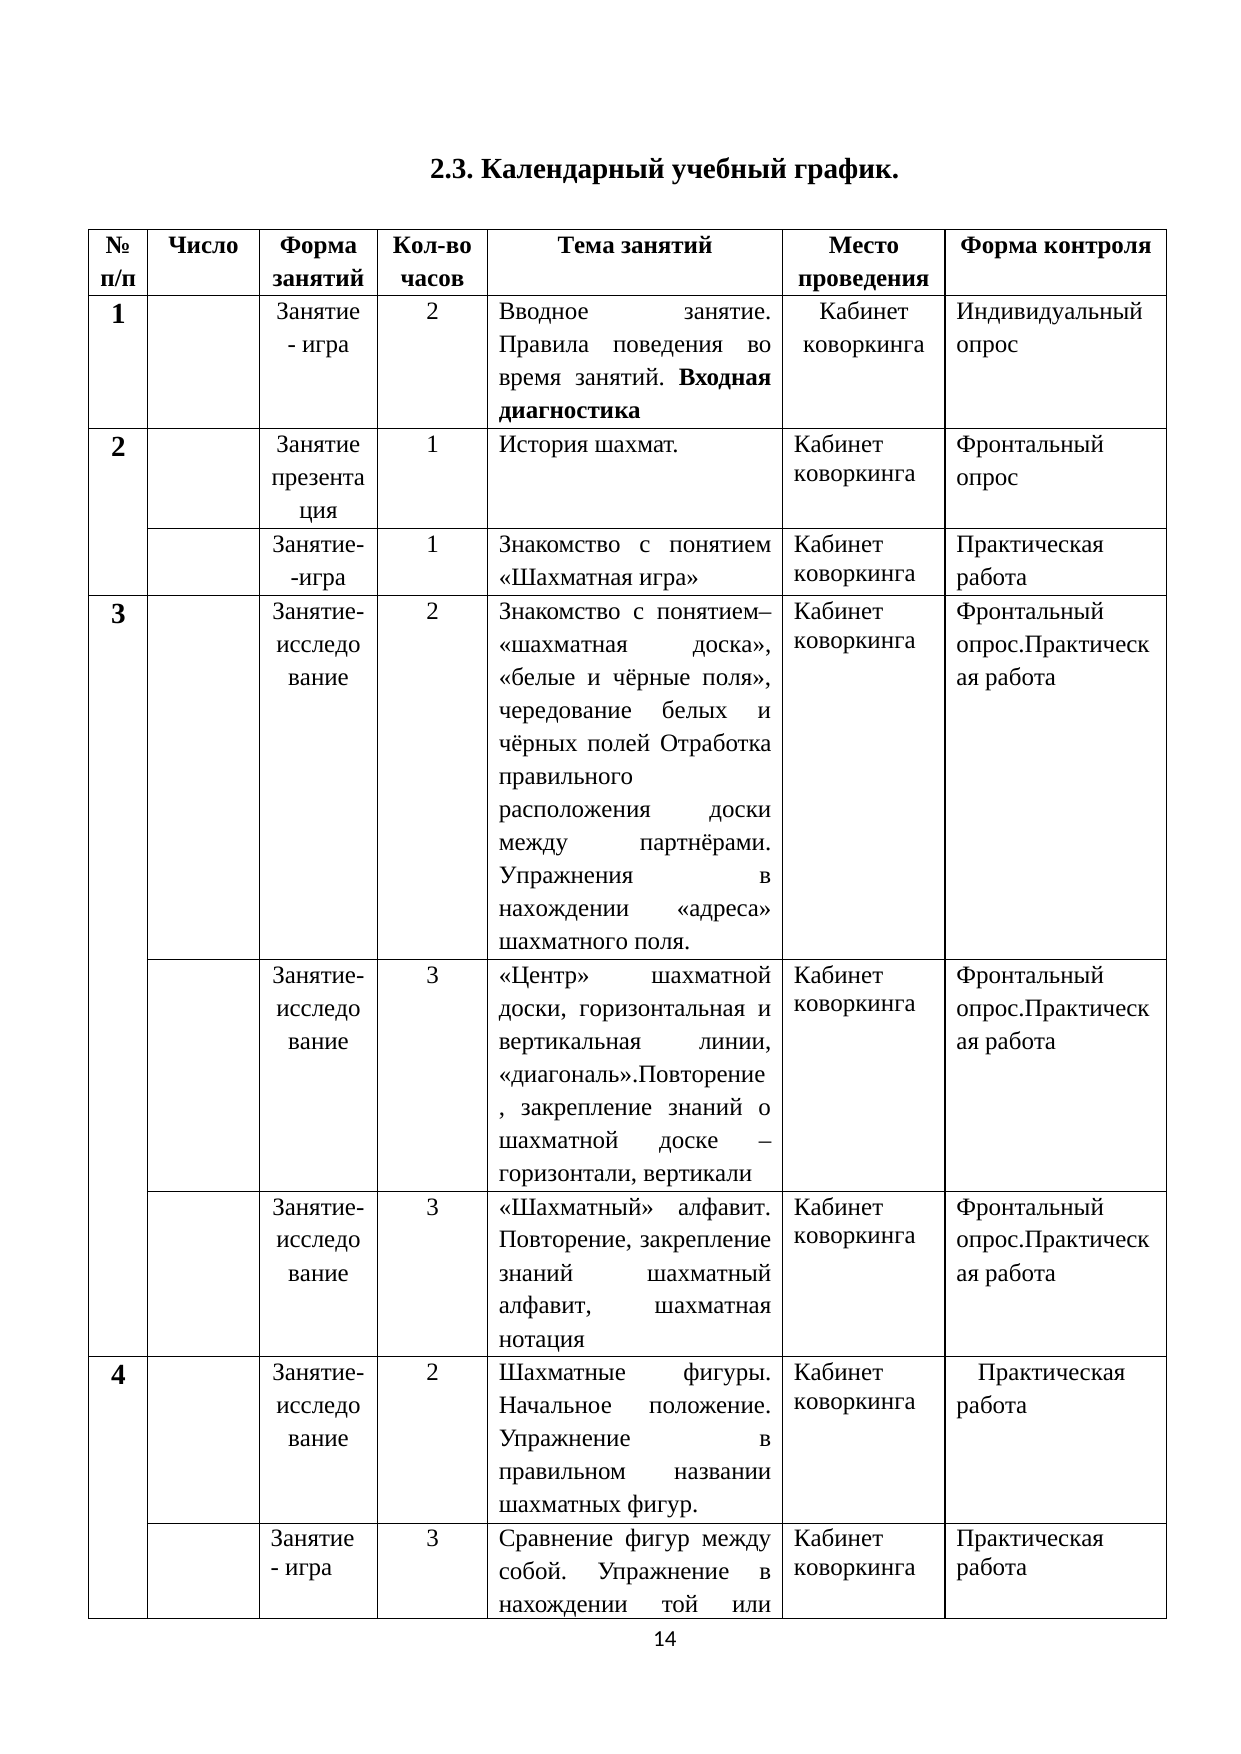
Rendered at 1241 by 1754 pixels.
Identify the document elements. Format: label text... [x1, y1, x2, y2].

table_header Кол-во часов [378, 230, 487, 295]
table_cell 1 [378, 529, 487, 595]
table_header Место проведения [783, 230, 944, 295]
table_cell Кабинет коворкинга [783, 529, 944, 595]
table_cell 3 [378, 1524, 487, 1618]
table_cell Знакомство с понятием «Шахматная игра» [488, 529, 782, 595]
table_cell Кабинет коворкинга [783, 596, 944, 959]
table_cell Кабинет коворкинга [783, 296, 944, 428]
table_cell [148, 296, 259, 428]
text 2.3. Календарный учебный график. [177, 152, 1152, 185]
table_cell Практическая работа [946, 1524, 1166, 1618]
table_cell 1 [378, 429, 487, 528]
table_cell Занятие--игра [260, 529, 377, 595]
table_cell Вводное занятие. Правила поведения во время занятий. Входная диагностика [488, 296, 782, 428]
table_cell Занятие-исследование [260, 596, 377, 959]
table_cell Практическая работа [946, 529, 1166, 595]
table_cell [488, 1524, 782, 1618]
table_cell Фронтальный опрос.Практическая работа [946, 1192, 1166, 1356]
table_cell Занятие-исследование [260, 1192, 377, 1356]
table_cell «Шахматный» алфавит. Повторение, закрепление знаний шахматный алфавит, шахматная нотация [488, 1192, 782, 1356]
table_cell [148, 960, 259, 1191]
table_header Форма контроля [946, 230, 1166, 295]
table_cell [148, 429, 259, 528]
table_cell [148, 1524, 259, 1618]
table_cell 2 [378, 1357, 487, 1522]
table_cell 2 [378, 596, 487, 959]
table_cell Кабинет коворкинга [783, 1524, 944, 1618]
table_cell Занятие - игра [260, 296, 377, 428]
table_cell 3 [89, 596, 147, 1356]
table_cell Знакомство с понятием– «шахматная доска», «белые и чёрные поля», чередование белых и чёрных полей Отработка правильного расположения доски между партнёрами. Упражнения в нахождении «адреса» шахматного поля. [488, 596, 782, 959]
table_cell Практическая работа [946, 1357, 1166, 1522]
table_header № п/п [89, 230, 147, 295]
table_cell 2 [89, 429, 147, 595]
table_header Тема занятий [488, 230, 782, 295]
table_cell [148, 1192, 259, 1356]
table_cell Занятие презентация [260, 429, 377, 528]
table_cell [148, 596, 259, 959]
table_cell История шахмат. [488, 429, 782, 528]
table_cell Фронтальный опрос [946, 429, 1166, 528]
table_cell 3 [378, 960, 487, 1191]
table_header Форма занятий [260, 230, 377, 295]
table_cell «Центр» шахматной доски, горизонтальная и вертикальная линии, «диагональ».Повторение, закрепление знаний о шахматной доске – горизонтали, вертикали [488, 960, 782, 1191]
table_cell Фронтальный опрос.Практическая работа [946, 960, 1166, 1191]
table_cell 1 [89, 296, 147, 428]
table_cell Шахматные фигуры. Начальное положение. Упражнение в правильном названии шахматных фигур. [488, 1357, 782, 1522]
table_cell [148, 1357, 259, 1522]
table_cell Фронтальный опрос.Практическая работа [946, 596, 1166, 959]
table_cell Занятие-исследование [260, 960, 377, 1191]
table_cell 4 [89, 1357, 147, 1618]
table_cell 2 [378, 296, 487, 428]
table_cell Индивидуальный опрос [946, 296, 1166, 428]
table_cell Кабинет коворкинга [783, 429, 944, 528]
table_cell Занятие-исследование [260, 1357, 377, 1522]
table_cell Занятие - игра [260, 1524, 377, 1618]
table_cell 3 [378, 1192, 487, 1356]
table_header Число [148, 230, 259, 295]
table_cell [148, 529, 259, 595]
table_cell Кабинет коворкинга [783, 960, 944, 1191]
table_cell Кабинет коворкинга [783, 1192, 944, 1356]
table_cell Кабинет коворкинга [783, 1357, 944, 1522]
